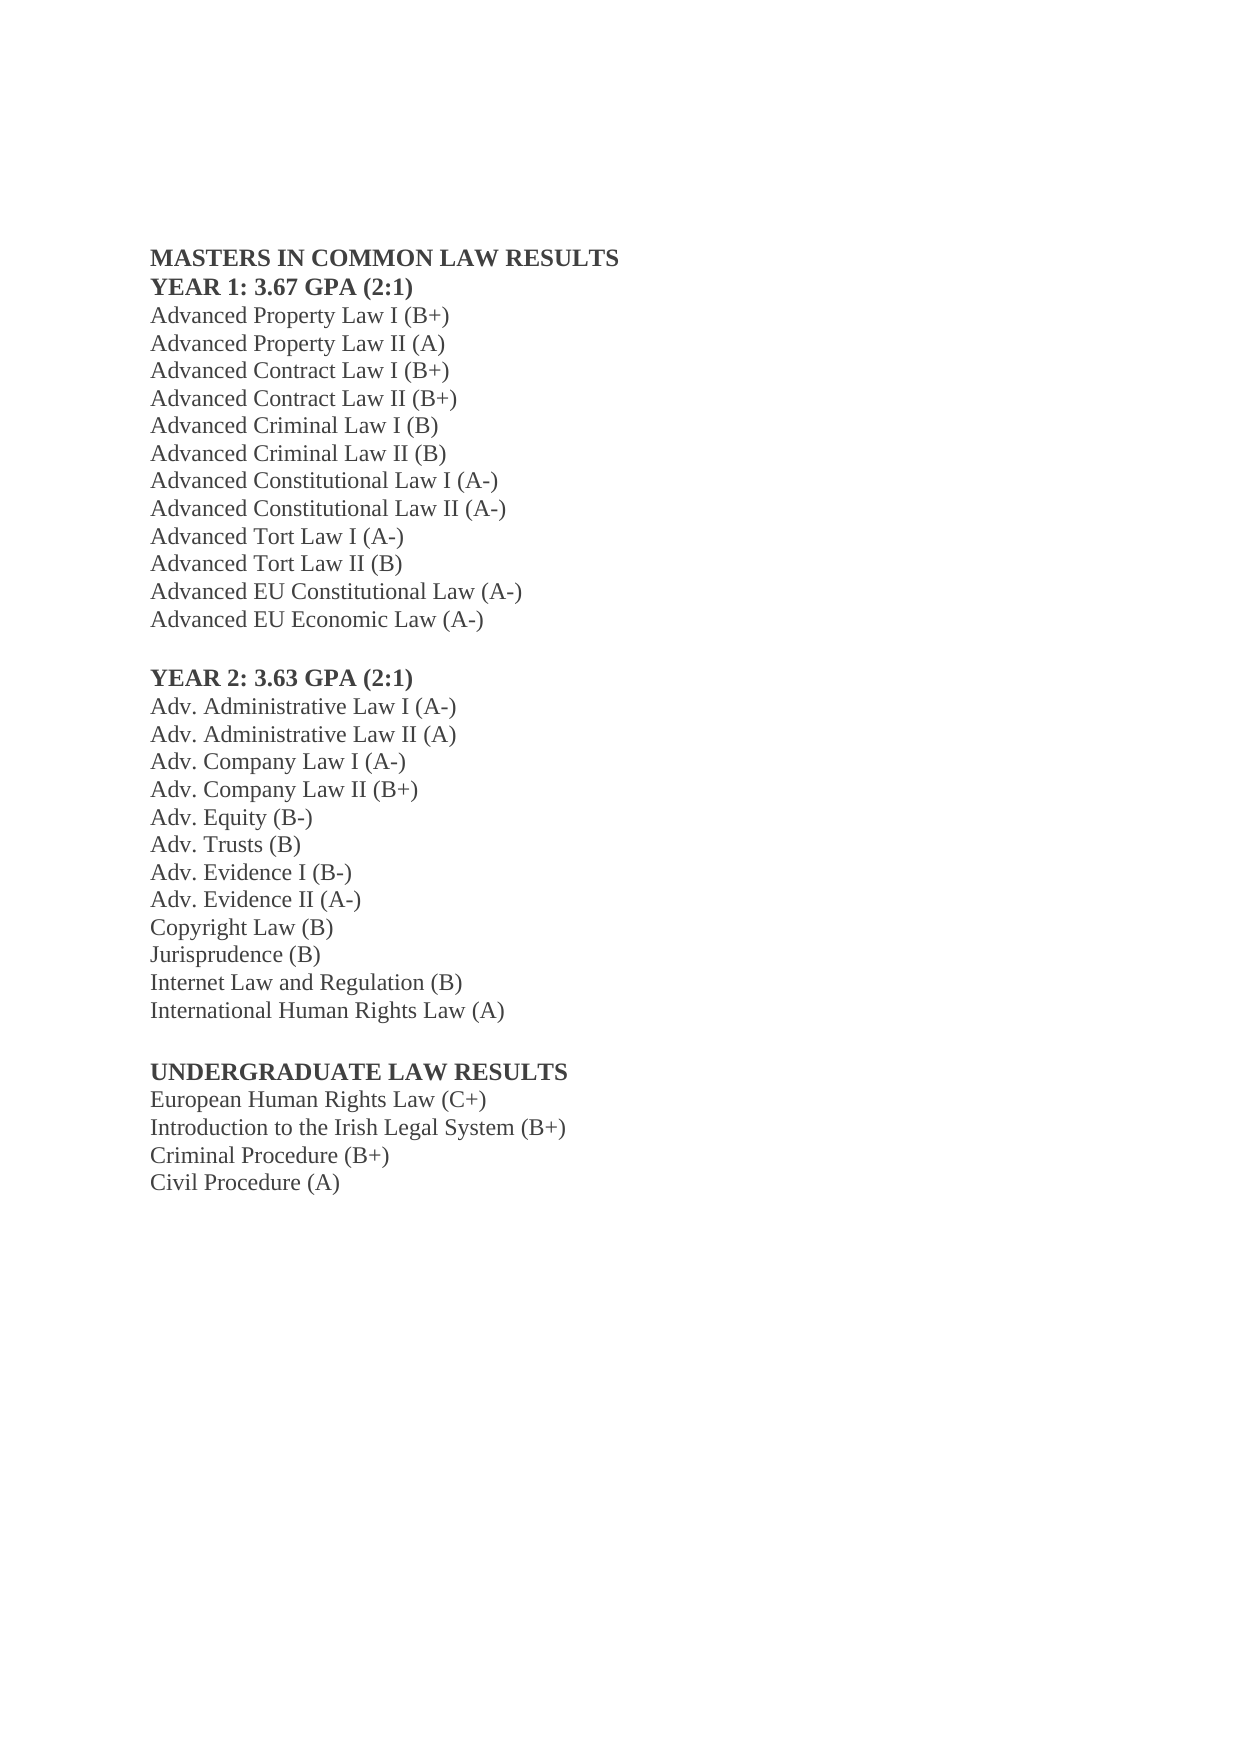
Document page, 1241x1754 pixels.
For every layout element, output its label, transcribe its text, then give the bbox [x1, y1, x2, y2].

text Advanced Tort Law I (A-) [150, 522, 1090, 549]
text Advanced Constitutional Law I (A-) [150, 467, 1090, 494]
text YEAR 2: 3.63 GPA (2:1) [150, 663, 1090, 692]
text Advanced Tort Law II (B) [150, 549, 1090, 577]
text Criminal Procedure (B+) [150, 1141, 1090, 1168]
text Adv. Evidence I (B-) [150, 858, 1090, 885]
text Adv. Equity (B-) [150, 802, 1090, 830]
text Adv. Company Law II (B+) [150, 775, 1090, 802]
text Advanced Criminal Law I (B) [150, 411, 1090, 439]
text Advanced Property Law I (B+) [150, 301, 1090, 328]
text Advanced Criminal Law II (B) [150, 439, 1090, 467]
text Civil Procedure (A) [150, 1168, 1090, 1196]
text Adv. Administrative Law II (A) [150, 720, 1090, 747]
text Introduction to the Irish Legal System (B+) [150, 1113, 1090, 1141]
text YEAR 1: 3.67 GPA (2:1) [150, 272, 1090, 301]
text Adv. Evidence II (A-) [150, 885, 1090, 913]
text Adv. Administrative Law I (A-) [150, 692, 1090, 720]
text Copyright Law (B) Jurisprudence (B) Internet Law and Regulation (B) [150, 913, 1090, 996]
text MASTERS IN COMMON LAW RESULTS [150, 243, 1090, 272]
text Advanced EU Constitutional Law (A-) [150, 577, 1090, 604]
text International Human Rights Law (A) [150, 996, 1090, 1023]
text Advanced Contract Law I (B+) [150, 356, 1090, 384]
text Advanced EU Economic Law (A-) [150, 604, 1090, 632]
text UNDERGRADUATE LAW RESULTS [150, 1057, 1090, 1085]
text Advanced Contract Law II (B+) [150, 384, 1090, 411]
text Adv. Trusts (B) [150, 830, 1090, 858]
text Advanced Constitutional Law II (A-) [150, 494, 1090, 522]
text European Human Rights Law (C+) [150, 1085, 1090, 1113]
text Adv. Company Law I (A-) [150, 747, 1090, 775]
text Advanced Property Law II (A) [150, 328, 1090, 356]
